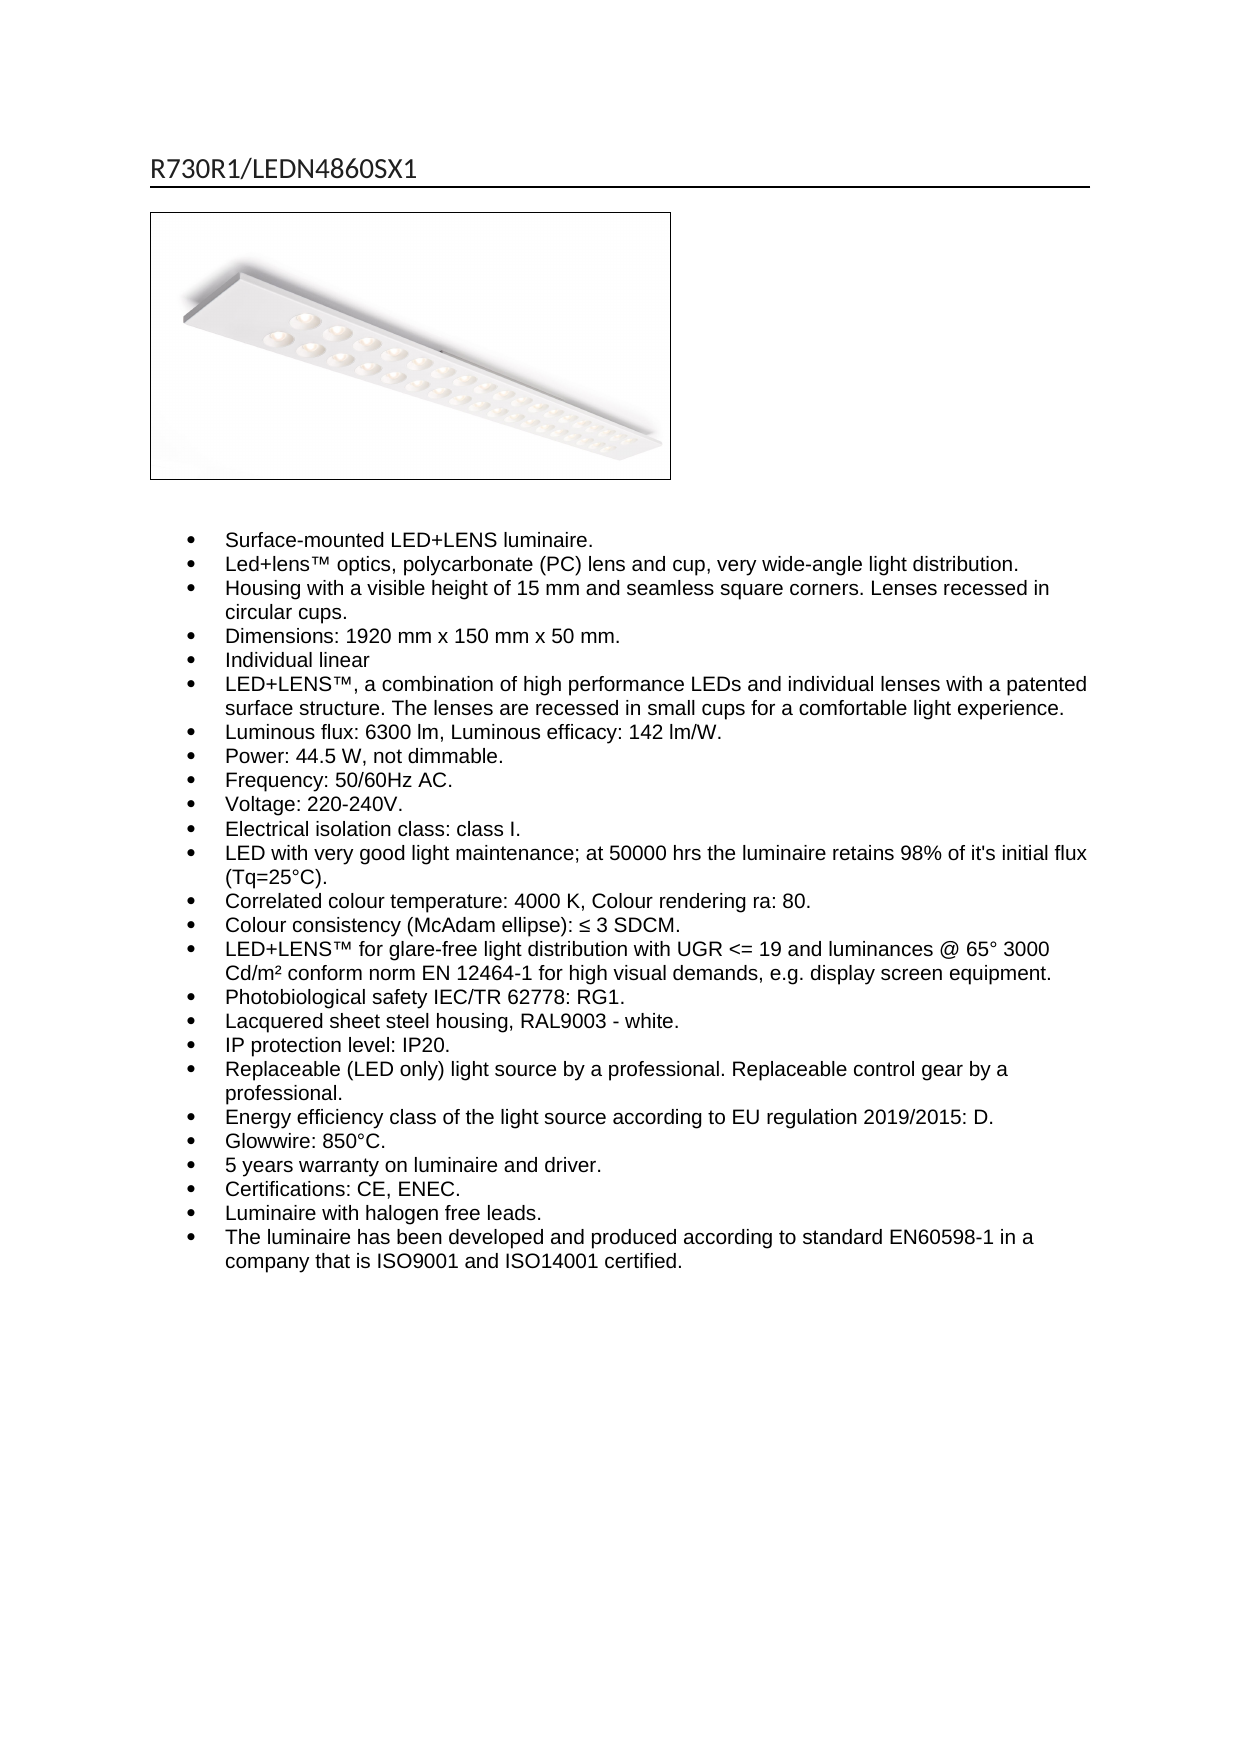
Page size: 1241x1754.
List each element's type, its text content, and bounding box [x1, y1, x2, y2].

list Photobiological safety IEC/TR 62778: RG1. [187, 984, 1090, 1009]
list Power: 44.5 W, not dimmable. [187, 744, 1090, 768]
list Individual linear [187, 648, 1090, 672]
list Lacquered sheet steel housing, RAL9003 - white. [187, 1009, 1090, 1033]
text R730R1/LEDN4860SX1 [150, 150, 1090, 186]
list Led+lens™ optics, polycarbonate (PC) lens and cup, very wide-angle light distribution. [187, 552, 1090, 576]
list Surface-mounted LED+LENS luminaire. [187, 528, 1090, 552]
list LED with very good light maintenance; at 50000 hrs the luminaire retains 98% of it's initial flux (Tq=25°C). [187, 840, 1090, 888]
list The luminaire has been developed and produced according to standard EN60598-1 in a company that is ISO9001 and ISO14001 certified. [187, 1225, 1090, 1273]
picture [151, 213, 670, 479]
list LED+LENS™ for glare-free light distribution with UGR <= 19 and luminances @ 65° 3000 Cd/m² conform norm EN 12464-1 for high visual demands, e.g. display screen equipment. [187, 937, 1090, 984]
list Colour consistency (McAdam ellipse): ≤ 3 SDCM. [187, 912, 1090, 937]
list Dimensions: 1920 mm x 150 mm x 50 mm. [187, 624, 1090, 648]
list LED+LENS™, a combination of high performance LEDs and individual lenses with a patented surface structure. The lenses are recessed in small cups for a comfortable light experience. [187, 672, 1090, 720]
list Voltage: 220-240V. [187, 792, 1090, 816]
list Glowwire: 850°C. [187, 1129, 1090, 1153]
list Luminous flux: 6300 lm, Luminous efficacy: 142 lm/W. [187, 720, 1090, 744]
list Frequency: 50/60Hz AC. [187, 768, 1090, 792]
list Replaceable (LED only) light source by a professional. Replaceable control gear by a professional. [187, 1057, 1090, 1105]
list IP protection level: IP20. [187, 1033, 1090, 1057]
list 5 years warranty on luminaire and driver. [187, 1153, 1090, 1177]
list Electrical isolation class: class I. [187, 816, 1090, 840]
list Correlated colour temperature: 4000 K, Colour rendering ra: 80. [187, 888, 1090, 912]
list Energy efficiency class of the light source according to EU regulation 2019/2015: D. [187, 1105, 1090, 1129]
list Housing with a visible height of 15 mm and seamless square corners. Lenses recessed in circular cups. [187, 576, 1090, 624]
list Luminaire with halogen free leads. [187, 1201, 1090, 1225]
list Certifications: CE, ENEC. [187, 1177, 1090, 1201]
